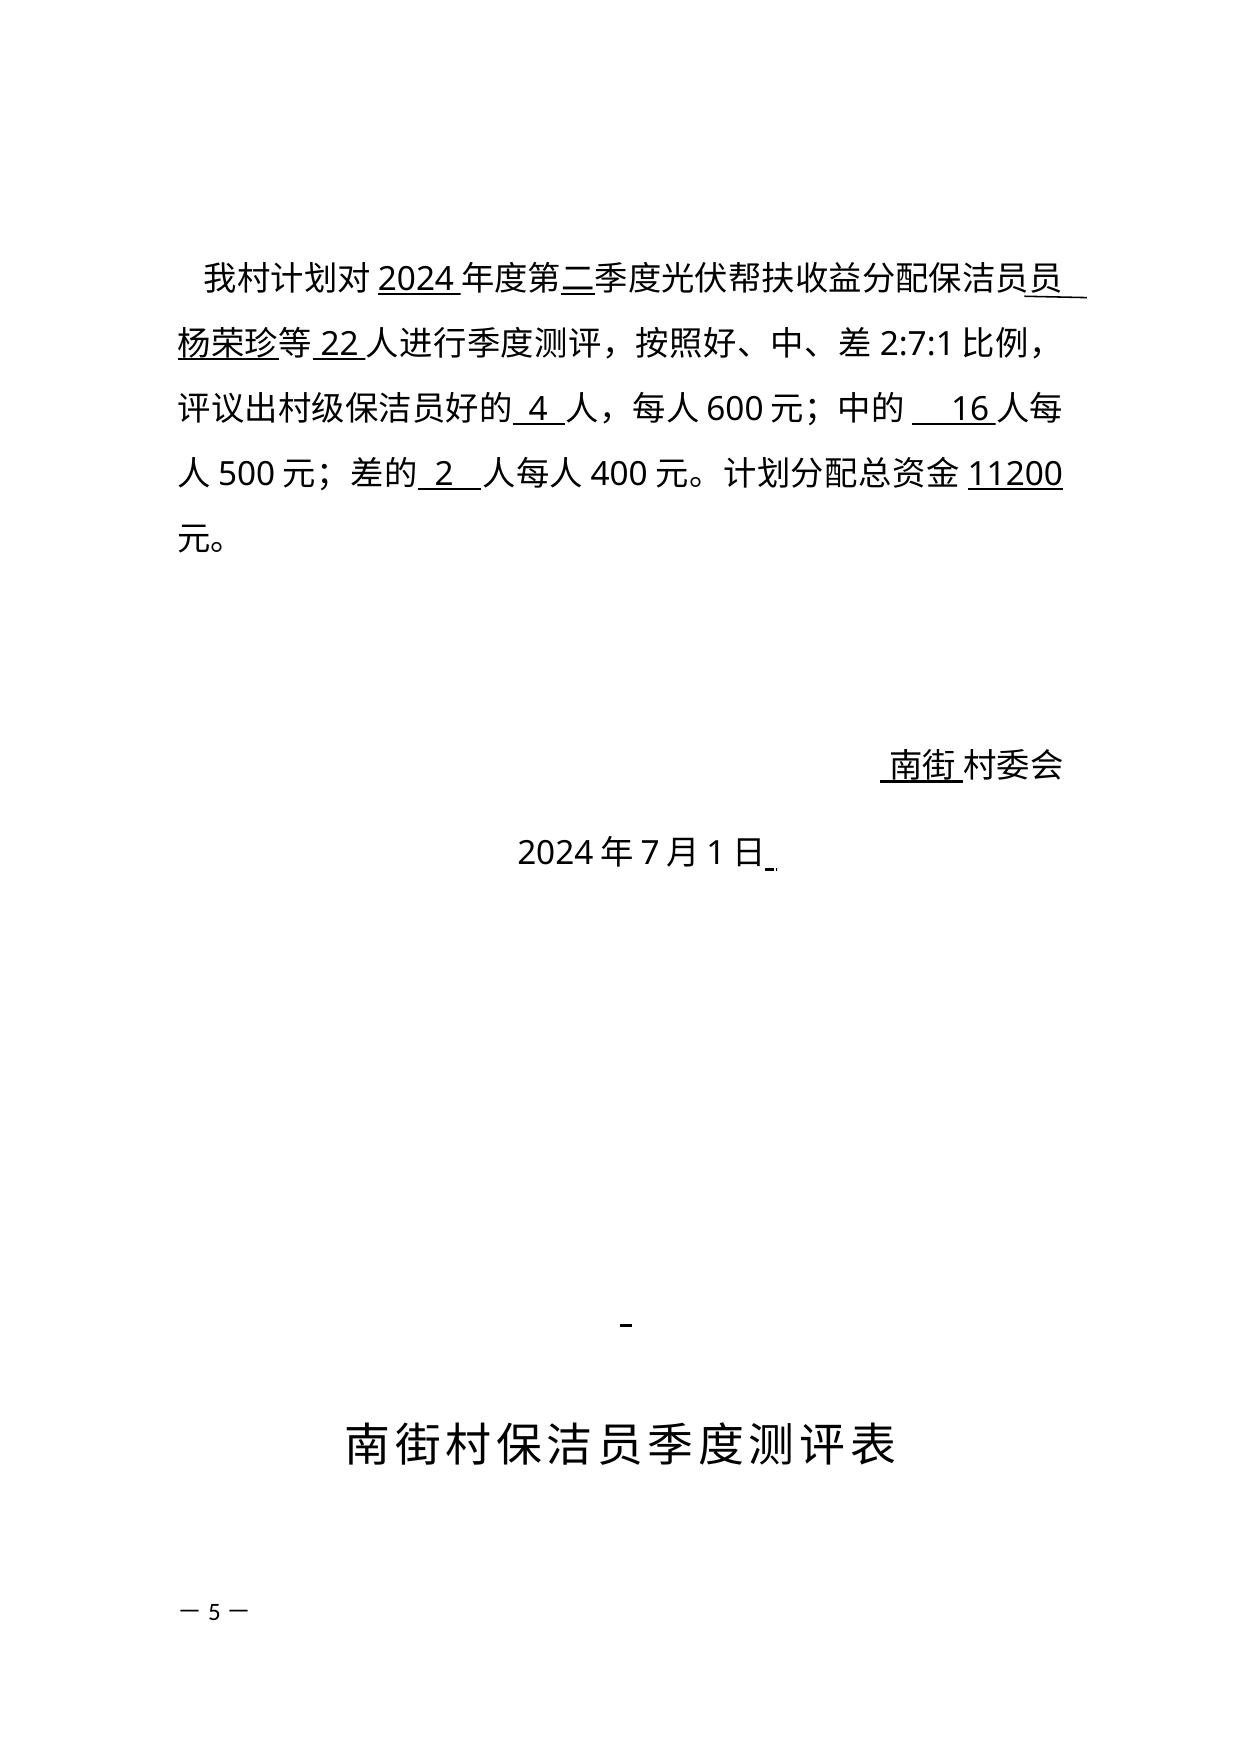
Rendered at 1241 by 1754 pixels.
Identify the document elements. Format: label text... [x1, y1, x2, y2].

text 我村计划对2024年度第二季度光伏帮扶收益分配保洁员员 杨荣珍等 22人进行季度测评，按照好、中、差2:7:1比例，评议出村级保洁员好的 4 人，每人600元；中的 16人每人500元；差的 2 人每人400元。计划分配总资金11200 元。 [177, 243, 1063, 568]
text 2024年7月1日 [223, 796, 1063, 893]
text 南街 村委会 [177, 731, 1063, 796]
text 南街村保洁员季度测评表 [177, 1393, 1063, 1491]
